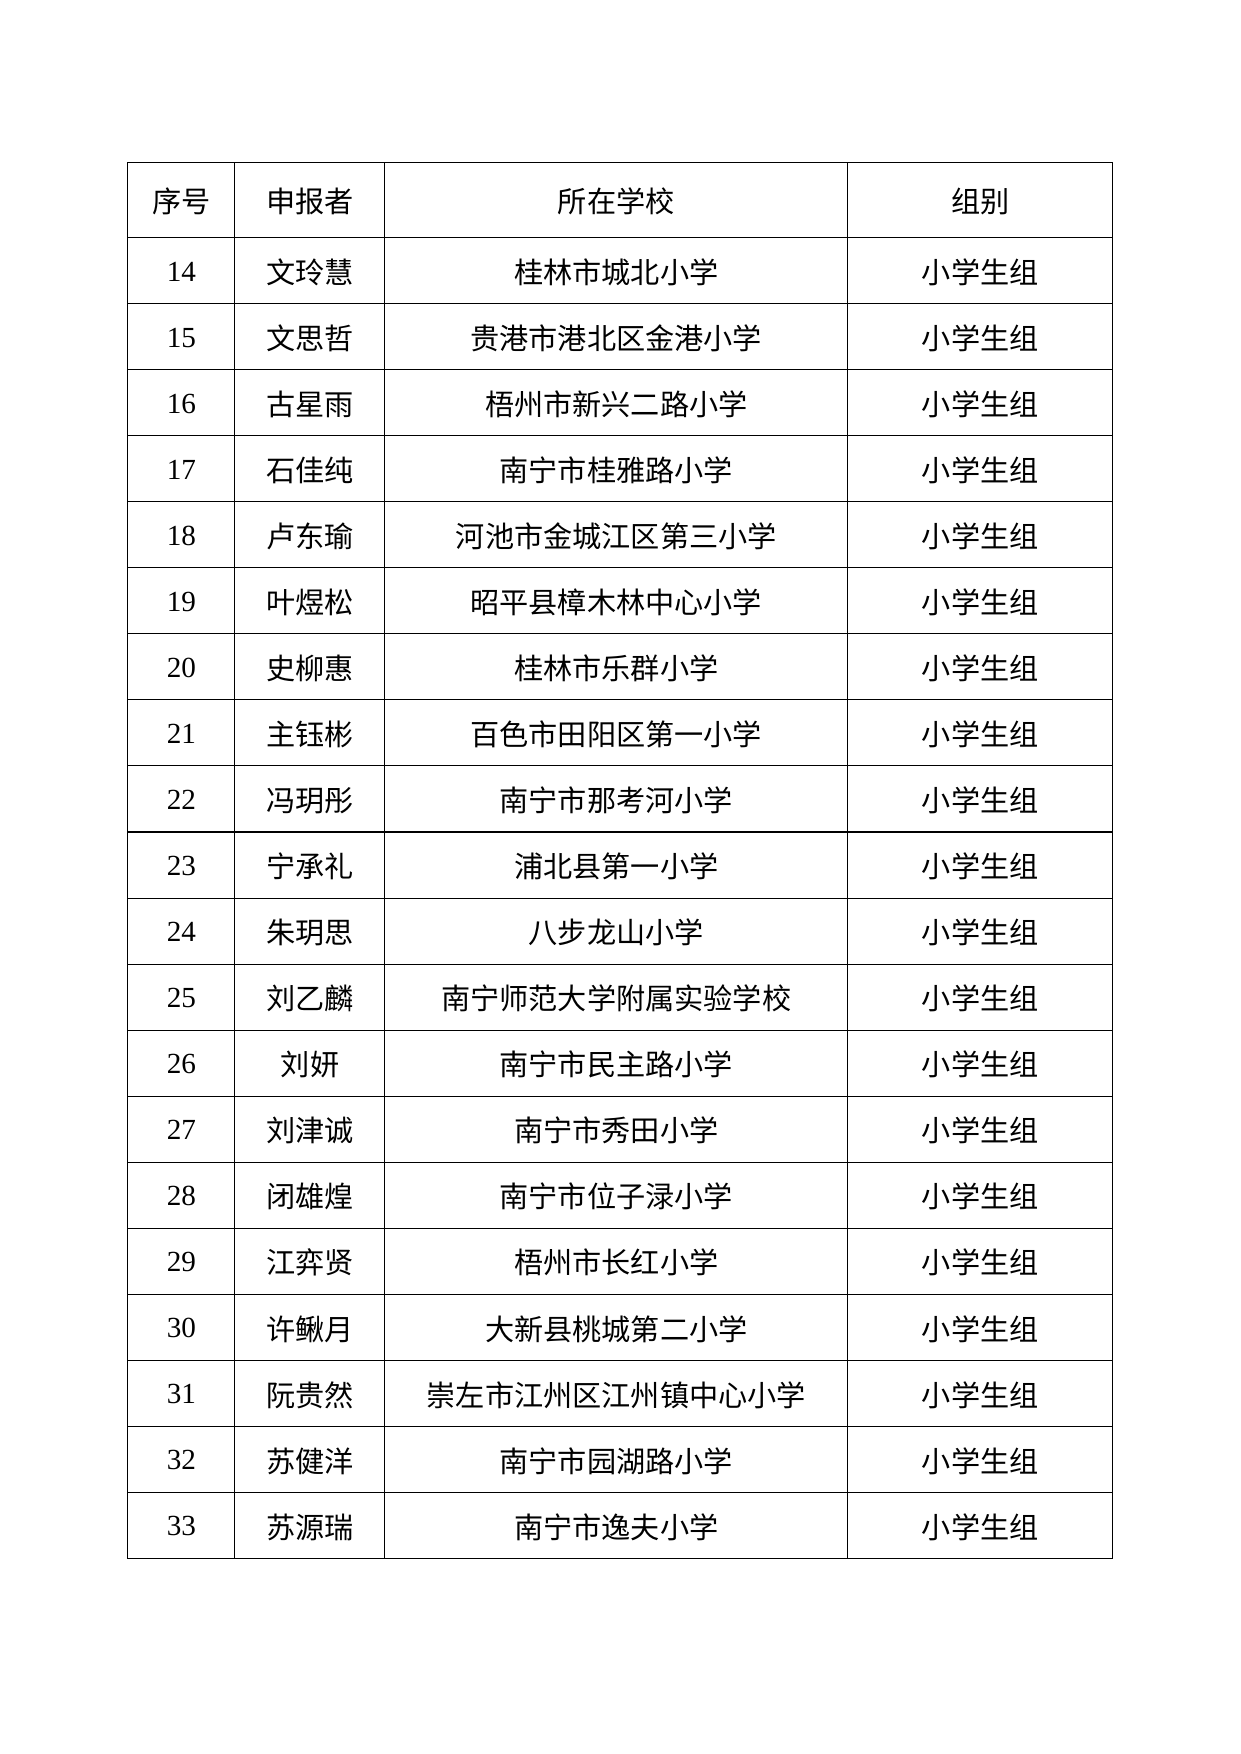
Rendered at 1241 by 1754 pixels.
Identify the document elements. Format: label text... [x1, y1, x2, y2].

table_cell 小学生组 [848, 238, 1112, 303]
table_cell 18 [128, 502, 234, 567]
table_cell 江弈贤 [235, 1229, 384, 1294]
table_cell 南宁市位子渌小学 [385, 1163, 847, 1228]
table_cell 小学生组 [848, 436, 1112, 501]
table_cell 21 [128, 700, 234, 765]
table_cell 小学生组 [848, 766, 1112, 831]
table_cell 文玲慧 [235, 238, 384, 303]
table_cell 石佳纯 [235, 436, 384, 501]
table_cell 小学生组 [848, 965, 1112, 1029]
table_cell 古星雨 [235, 370, 384, 435]
table_cell 史柳惠 [235, 634, 384, 699]
table_cell 小学生组 [848, 502, 1112, 567]
table_cell 梧州市长红小学 [385, 1229, 847, 1294]
table_cell 南宁市逸夫小学 [385, 1493, 847, 1558]
table_cell 南宁市民主路小学 [385, 1031, 847, 1096]
table_cell 17 [128, 436, 234, 501]
table_cell 小学生组 [848, 899, 1112, 963]
table_cell 小学生组 [848, 1361, 1112, 1426]
table_cell 苏源瑞 [235, 1493, 384, 1558]
table_cell 卢东瑜 [235, 502, 384, 567]
table_cell 南宁市秀田小学 [385, 1097, 847, 1162]
table_cell 浦北县第一小学 [385, 833, 847, 897]
table_cell 主钰彬 [235, 700, 384, 765]
table_cell 南宁市那考河小学 [385, 766, 847, 831]
table_cell 大新县桃城第二小学 [385, 1295, 847, 1360]
table_cell 文思哲 [235, 304, 384, 369]
table_cell 桂林市乐群小学 [385, 634, 847, 699]
table_cell 贵港市港北区金港小学 [385, 304, 847, 369]
table_cell 31 [128, 1361, 234, 1426]
table_header 序号 [128, 163, 234, 237]
table_cell 32 [128, 1427, 234, 1492]
table_cell 宁承礼 [235, 833, 384, 897]
table_cell 阮贵然 [235, 1361, 384, 1426]
table_cell 刘妍 [235, 1031, 384, 1096]
table_cell 百色市田阳区第一小学 [385, 700, 847, 765]
table_cell 小学生组 [848, 1229, 1112, 1294]
table_cell 小学生组 [848, 1031, 1112, 1096]
table_cell 刘津诚 [235, 1097, 384, 1162]
table_cell 南宁师范大学附属实验学校 [385, 965, 847, 1029]
table_cell 小学生组 [848, 1427, 1112, 1492]
table_cell 崇左市江州区江州镇中心小学 [385, 1361, 847, 1426]
table_cell 梧州市新兴二路小学 [385, 370, 847, 435]
table_cell 许鳅月 [235, 1295, 384, 1360]
table_cell 33 [128, 1493, 234, 1558]
table_cell 南宁市桂雅路小学 [385, 436, 847, 501]
table_cell 刘乙麟 [235, 965, 384, 1029]
table_cell 30 [128, 1295, 234, 1360]
table_cell 小学生组 [848, 1295, 1112, 1360]
table_cell 小学生组 [848, 304, 1112, 369]
table_cell 南宁市园湖路小学 [385, 1427, 847, 1492]
table_cell 16 [128, 370, 234, 435]
table_header 申报者 [235, 163, 384, 237]
table_cell 23 [128, 833, 234, 897]
table_cell 八步龙山小学 [385, 899, 847, 963]
table_cell 小学生组 [848, 833, 1112, 897]
table_cell 15 [128, 304, 234, 369]
table_header 组别 [848, 163, 1112, 237]
table_cell 27 [128, 1097, 234, 1162]
table_cell 小学生组 [848, 634, 1112, 699]
table_cell 桂林市城北小学 [385, 238, 847, 303]
table_cell 朱玥思 [235, 899, 384, 963]
table_cell 20 [128, 634, 234, 699]
table_cell 小学生组 [848, 1493, 1112, 1558]
table_cell 小学生组 [848, 1163, 1112, 1228]
table_cell 叶煜松 [235, 568, 384, 633]
table_cell 19 [128, 568, 234, 633]
table_cell 22 [128, 766, 234, 831]
table_cell 小学生组 [848, 1097, 1112, 1162]
table_cell 昭平县樟木林中心小学 [385, 568, 847, 633]
table_cell 冯玥彤 [235, 766, 384, 831]
table_cell 25 [128, 965, 234, 1029]
table_cell 小学生组 [848, 370, 1112, 435]
table_cell 28 [128, 1163, 234, 1228]
table_cell 苏健洋 [235, 1427, 384, 1492]
table_cell 14 [128, 238, 234, 303]
table_cell 闭雄煌 [235, 1163, 384, 1228]
table_cell 26 [128, 1031, 234, 1096]
table_cell 小学生组 [848, 700, 1112, 765]
table_cell 小学生组 [848, 568, 1112, 633]
table_header 所在学校 [385, 163, 847, 237]
table_cell 24 [128, 899, 234, 963]
table_cell 河池市金城江区第三小学 [385, 502, 847, 567]
table_cell 29 [128, 1229, 234, 1294]
